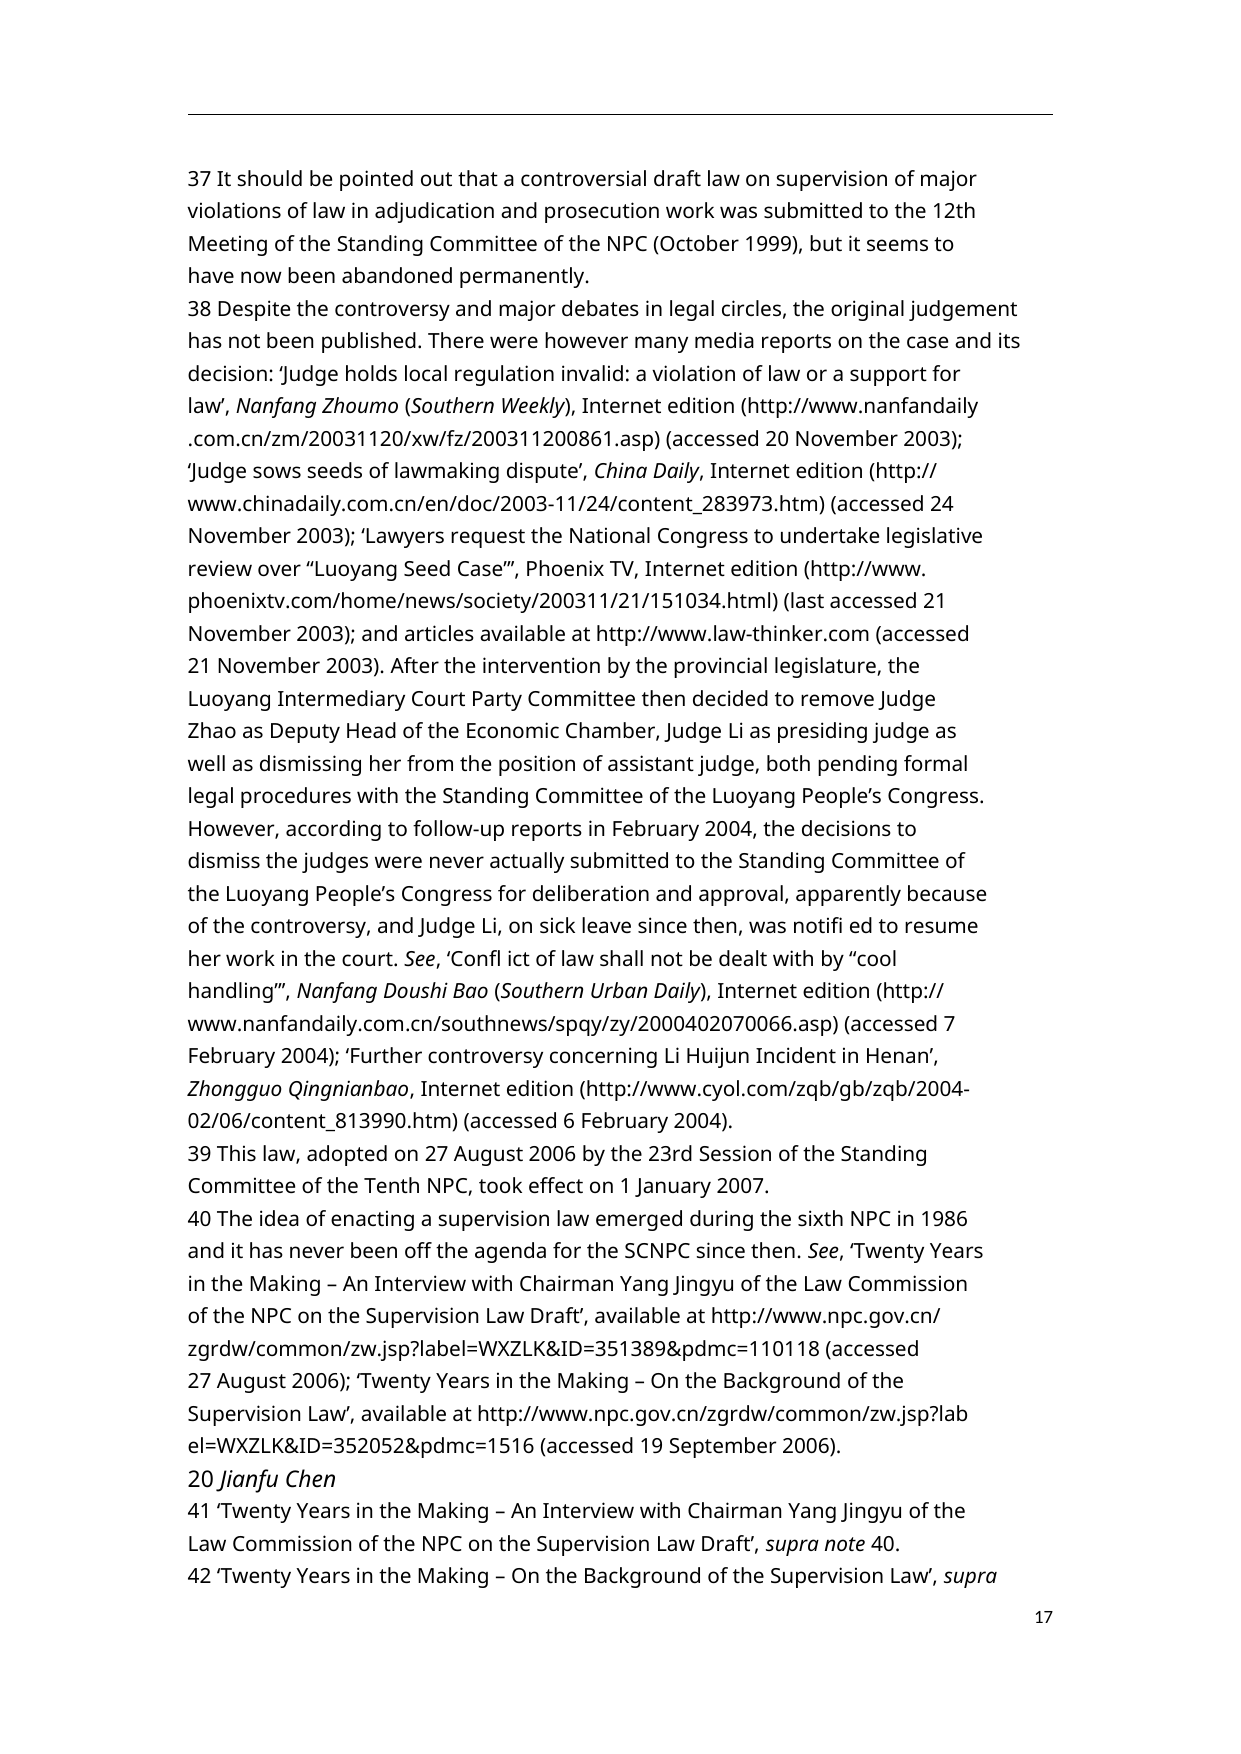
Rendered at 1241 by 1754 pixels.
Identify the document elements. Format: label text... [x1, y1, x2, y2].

text 02/06/content_813990.htm) (accessed 6 February 2004). [187, 1104, 1053, 1137]
text Law Commission of the NPC on the Supervision Law Draft’, supra note 40. [187, 1527, 1053, 1559]
text violations of law in adjudication and prosecution work was submitted to the 12th [187, 194, 1053, 227]
text has not been published. There were however many media reports on the case and its [187, 324, 1053, 357]
text review over “Luoyang Seed Case”’, Phoenix TV, Internet edition (http://www. [187, 552, 1053, 584]
text 27 August 2006); ‘Twenty Years in the Making – On the Background of the [187, 1364, 1053, 1397]
text Committee of the Tenth NPC, took effect on 1 January 2007. [187, 1169, 1053, 1202]
text and it has never been off the agenda for the SCNPC since then. See, ‘Twenty Years [187, 1234, 1053, 1267]
text However, according to follow-up reports in February 2004, the decisions to [187, 812, 1053, 844]
text of the NPC on the Supervision Law Draft’, available at http://www.npc.gov.cn/ [187, 1299, 1053, 1332]
text November 2003); and articles available at http://www.law-thinker.com (accessed [187, 617, 1053, 649]
text February 2004); ‘Further controversy concerning Li Huijun Incident in Henan’, [187, 1039, 1053, 1072]
text in the Making – An Interview with Chairman Yang Jingyu of the Law Commission [187, 1267, 1053, 1299]
text well as dismissing her from the position of assistant judge, both pending formal [187, 747, 1053, 779]
text November 2003); ‘Lawyers request the National Congress to undertake legislative [187, 519, 1053, 552]
text 40 The idea of enacting a supervision law emerged during the sixth NPC in 1986 [187, 1202, 1053, 1234]
text 37 It should be pointed out that a controversial draft law on supervision of major [187, 162, 1053, 194]
text 20 Jianfu Chen [187, 1462, 1053, 1494]
text .com.cn/zm/20031120/xw/fz/200311200861.asp) (accessed 20 November 2003); [187, 422, 1053, 454]
text ‘Judge sows seeds of lawmaking dispute’, China Daily, Internet edition (http:// [187, 454, 1053, 487]
text Luoyang Intermediary Court Party Committee then decided to remove Judge [187, 682, 1053, 714]
text 39 This law, adopted on 27 August 2006 by the 23rd Session of the Standing [187, 1137, 1053, 1169]
text Meeting of the Standing Committee of the NPC (October 1999), but it seems to [187, 227, 1053, 259]
text zgrdw/common/zw.jsp?label=WXZLK&ID=351389&pdmc=110118 (accessed [187, 1332, 1053, 1364]
text legal procedures with the Standing Committee of the Luoyang People’s Congress. [187, 779, 1053, 812]
text law’, Nanfang Zhoumo (Southern Weekly), Internet edition (http://www.nanfandaily [187, 389, 1053, 422]
text www.chinadaily.com.cn/en/doc/2003-11/24/content_283973.htm) (accessed 24 [187, 487, 1053, 519]
text www.nanfandaily.com.cn/southnews/spqy/zy/2000402070066.asp) (accessed 7 [187, 1007, 1053, 1039]
text her work in the court. See, ‘Confl ict of law shall not be dealt with by “cool [187, 942, 1053, 974]
text Zhao as Deputy Head of the Economic Chamber, Judge Li as presiding judge as [187, 714, 1053, 747]
text 41 ‘Twenty Years in the Making – An Interview with Chairman Yang Jingyu of the [187, 1494, 1053, 1527]
text the Luoyang People’s Congress for deliberation and approval, apparently because [187, 877, 1053, 909]
text have now been abandoned permanently. [187, 259, 1053, 292]
text dismiss the judges were never actually submitted to the Standing Committee of [187, 844, 1053, 877]
text 42 ‘Twenty Years in the Making – On the Background of the Supervision Law’, supra [187, 1559, 1053, 1592]
text Supervision Law’, available at http://www.npc.gov.cn/zgrdw/common/zw.jsp?lab [187, 1397, 1053, 1429]
text of the controversy, and Judge Li, on sick leave since then, was notifi ed to resume [187, 909, 1053, 942]
text 21 November 2003). After the intervention by the provincial legislature, the [187, 649, 1053, 682]
text el=WXZLK&ID=352052&pdmc=1516 (accessed 19 September 2006). [187, 1429, 1053, 1462]
text handling”’, Nanfang Doushi Bao (Southern Urban Daily), Internet edition (http:// [187, 974, 1053, 1007]
text phoenixtv.com/home/news/society/200311/21/151034.html) (last accessed 21 [187, 584, 1053, 617]
text 38 Despite the controversy and major debates in legal circles, the original judgement [187, 292, 1053, 324]
text Zhongguo Qingnianbao, Internet edition (http://www.cyol.com/zqb/gb/zqb/2004- [187, 1072, 1053, 1104]
text decision: ‘Judge holds local regulation invalid: a violation of law or a support for [187, 357, 1053, 389]
